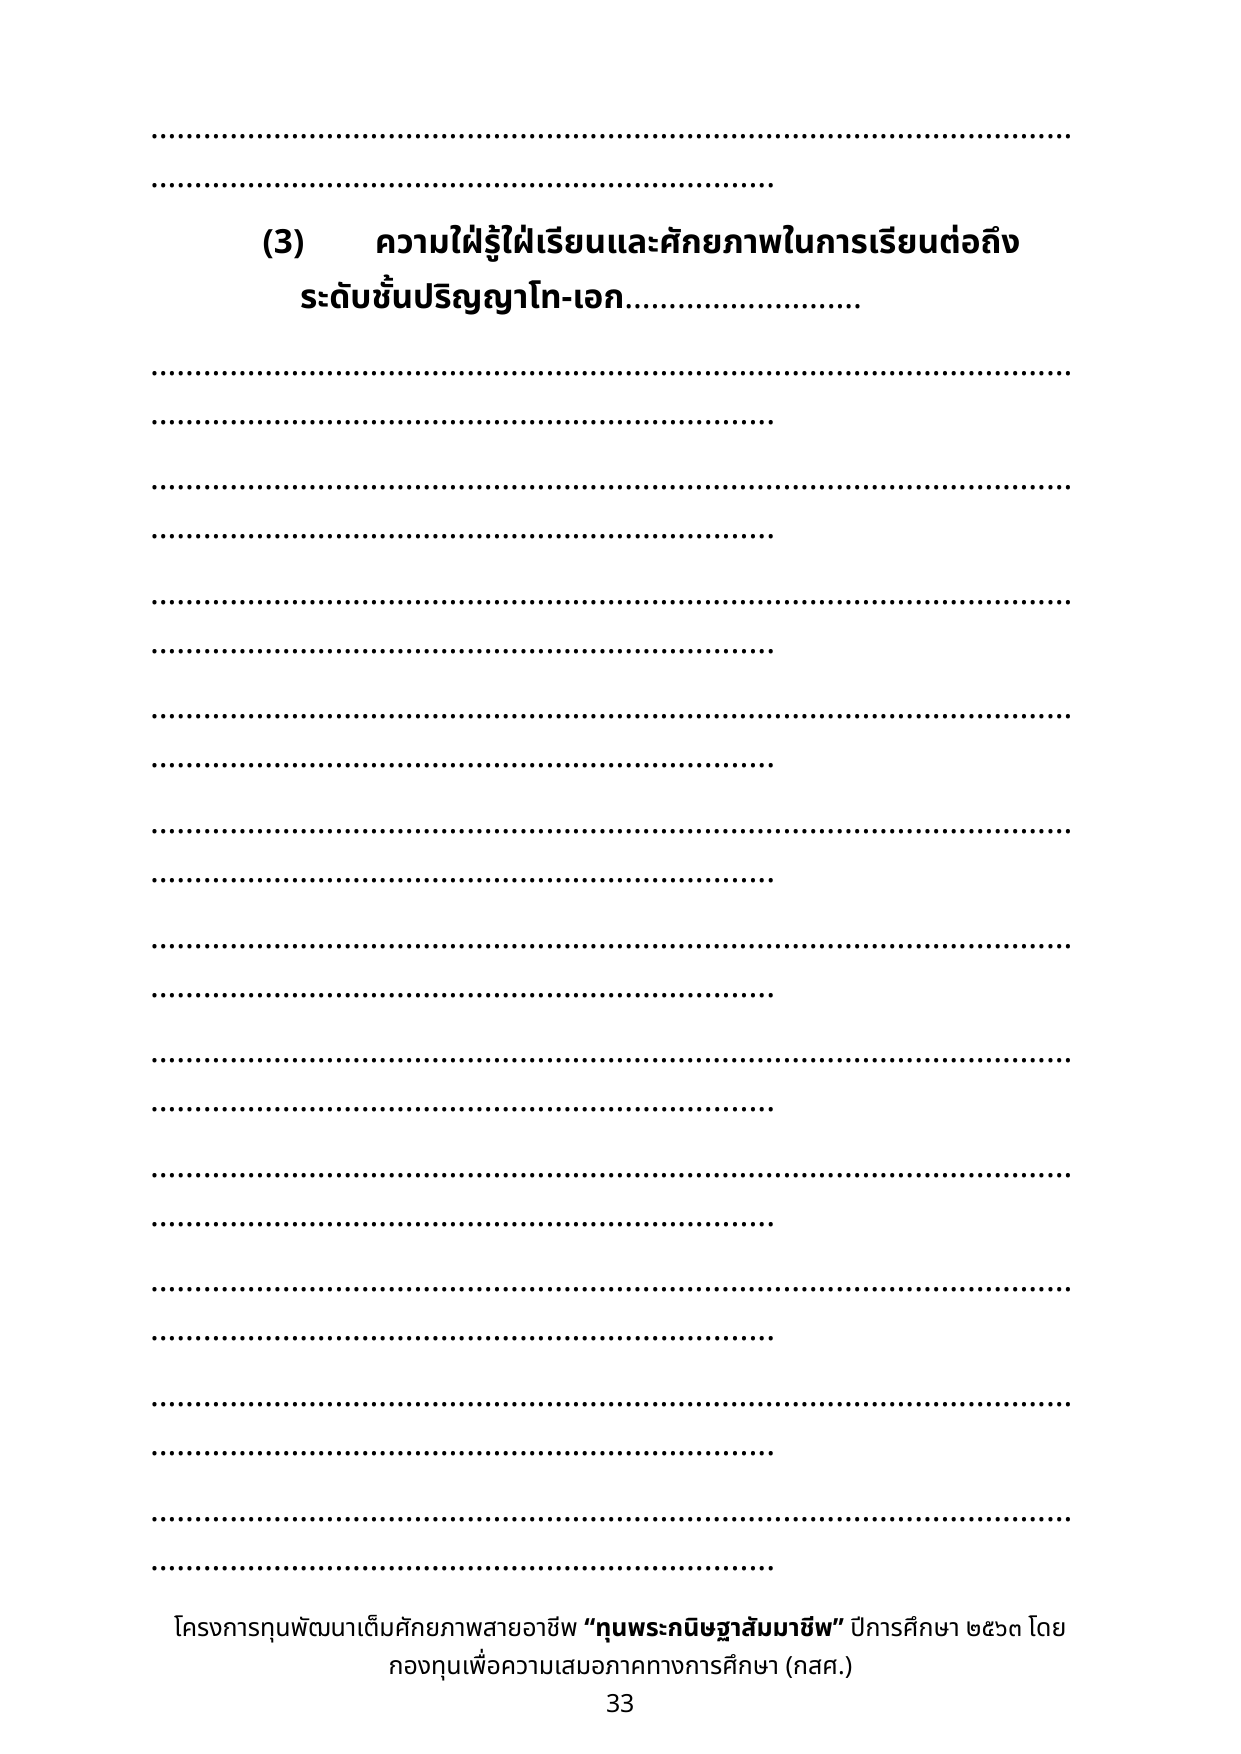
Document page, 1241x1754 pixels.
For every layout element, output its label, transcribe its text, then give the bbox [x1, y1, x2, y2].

text …………………………………………………………………………………………………………………………………………….…….......... [150, 454, 1090, 548]
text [150, 1256, 1090, 1351]
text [150, 103, 1090, 198]
text …………………………………………………………………………………………………………………………………………….…….......... [150, 569, 1090, 663]
list ความใฝ่รู้ใฝ่เรียนและศักยภาพในการเรียนต่อถึงระดับชั้นปริญญาโท-เอก……………..………. [262, 218, 1090, 323]
text …………………………………………………………………………………………………………………………………………….…….......... [150, 798, 1090, 892]
text …………………………………………………………………………………………………………………………………………….…….......... [150, 683, 1090, 778]
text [150, 1371, 1090, 1465]
text …………………………………………………………………………………………………………………………………………….…….......... [150, 912, 1090, 1007]
text …………………………………………………………………………………………………………………………………………….…….......... [150, 1142, 1090, 1236]
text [150, 339, 1090, 434]
text …………………………………………………………………………………………………………………………………………….…….......... [150, 1027, 1090, 1121]
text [150, 1485, 1090, 1580]
